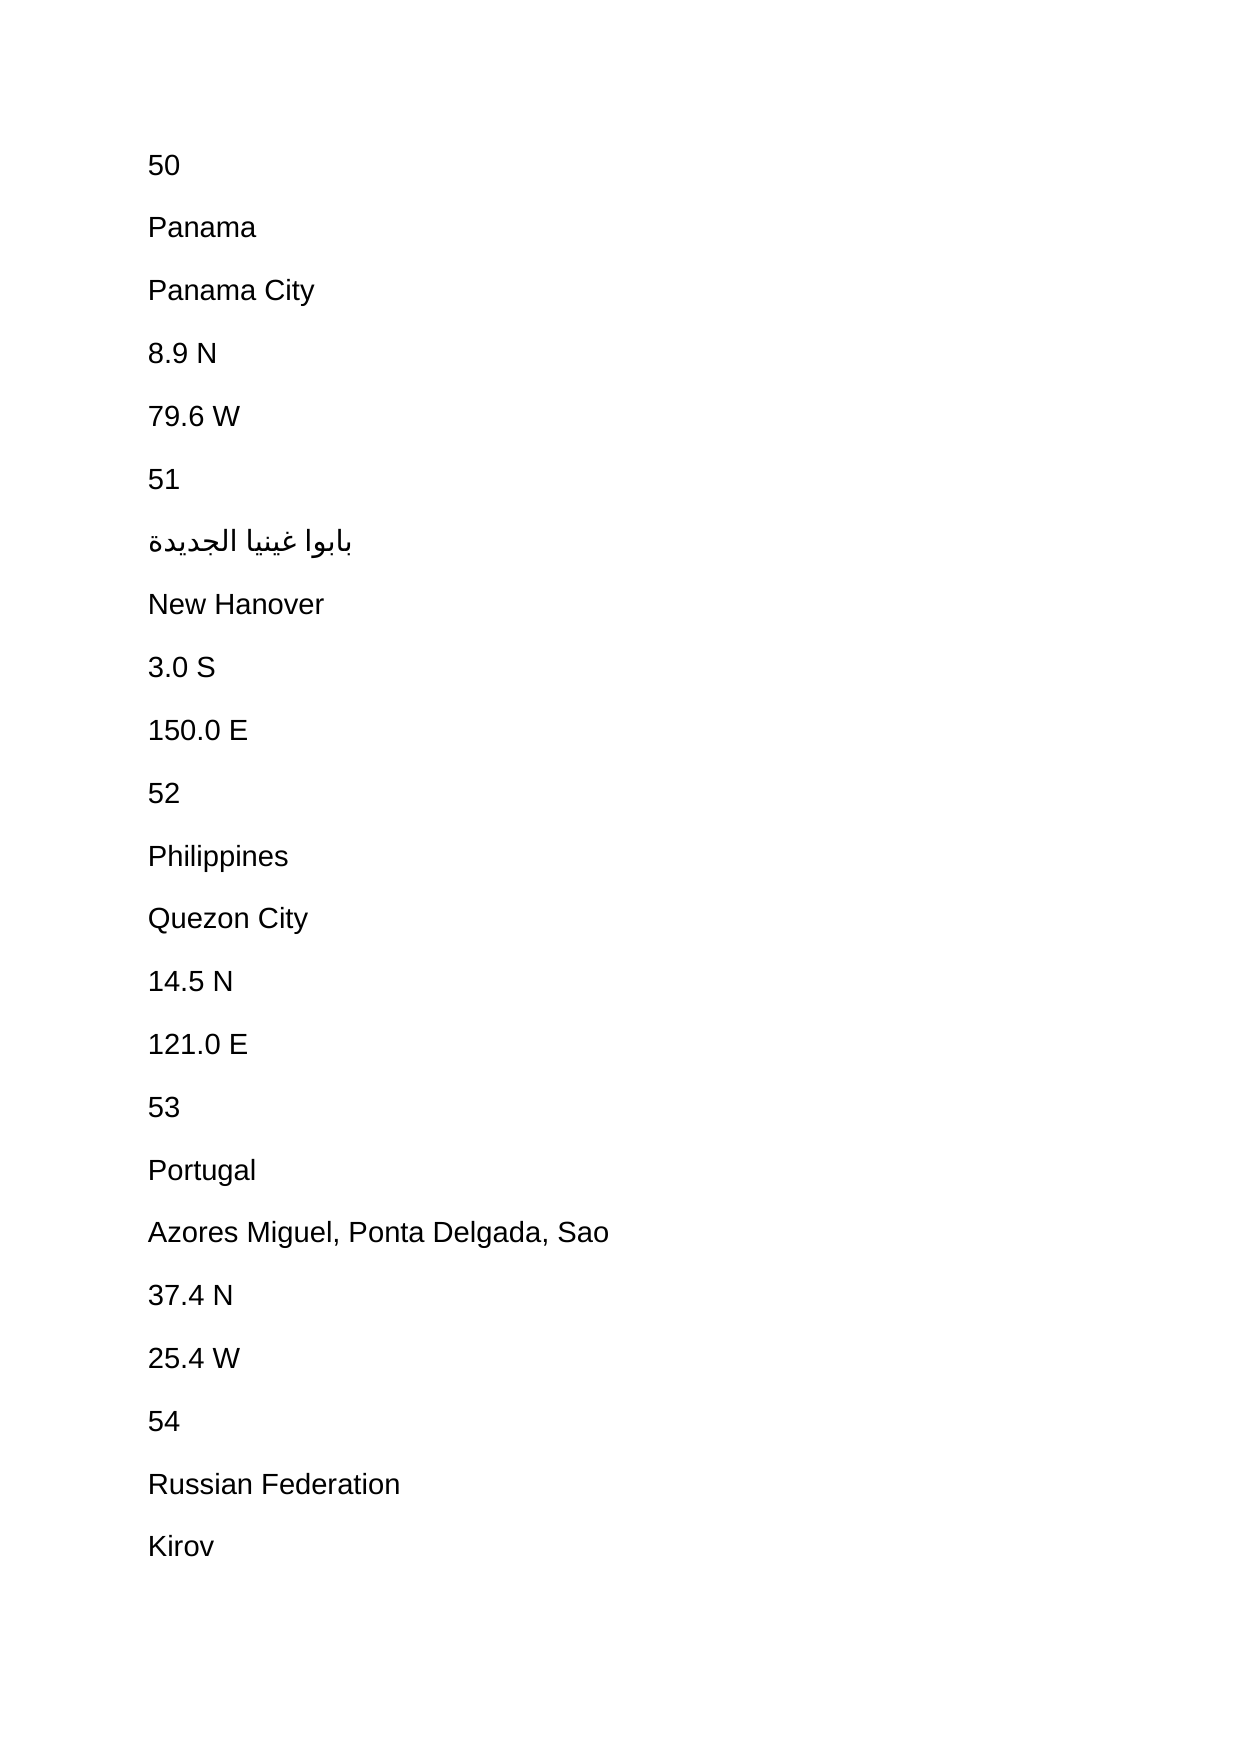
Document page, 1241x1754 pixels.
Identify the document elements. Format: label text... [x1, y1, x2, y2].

text 14.5 N [148, 964, 1093, 998]
text Russian Federation [148, 1467, 1093, 1500]
text 37.4 N [148, 1278, 1093, 1312]
text New Hanover [148, 587, 1093, 621]
text 150.0 E [148, 713, 1093, 746]
text 51 [148, 462, 1093, 495]
text Quezon City [148, 901, 1093, 935]
text 53 [148, 1090, 1093, 1123]
text 52 [148, 776, 1093, 809]
text Philippines [148, 838, 1093, 872]
text 121.0 E [148, 1027, 1093, 1061]
text 54 [148, 1404, 1093, 1437]
text بابوا غينيا الجديدة [148, 524, 1093, 558]
text 50 [148, 148, 1093, 181]
text Panama [148, 210, 1093, 244]
text Azores Miguel, Ponta Delgada, Sao [148, 1215, 1093, 1249]
text Portugal [148, 1153, 1093, 1186]
text 3.0 S [148, 650, 1093, 684]
text 8.9 N [148, 336, 1093, 369]
text Panama City [148, 273, 1093, 307]
text 79.6 W [148, 399, 1093, 432]
text Kirov [148, 1529, 1093, 1563]
text 25.4 W [148, 1341, 1093, 1374]
